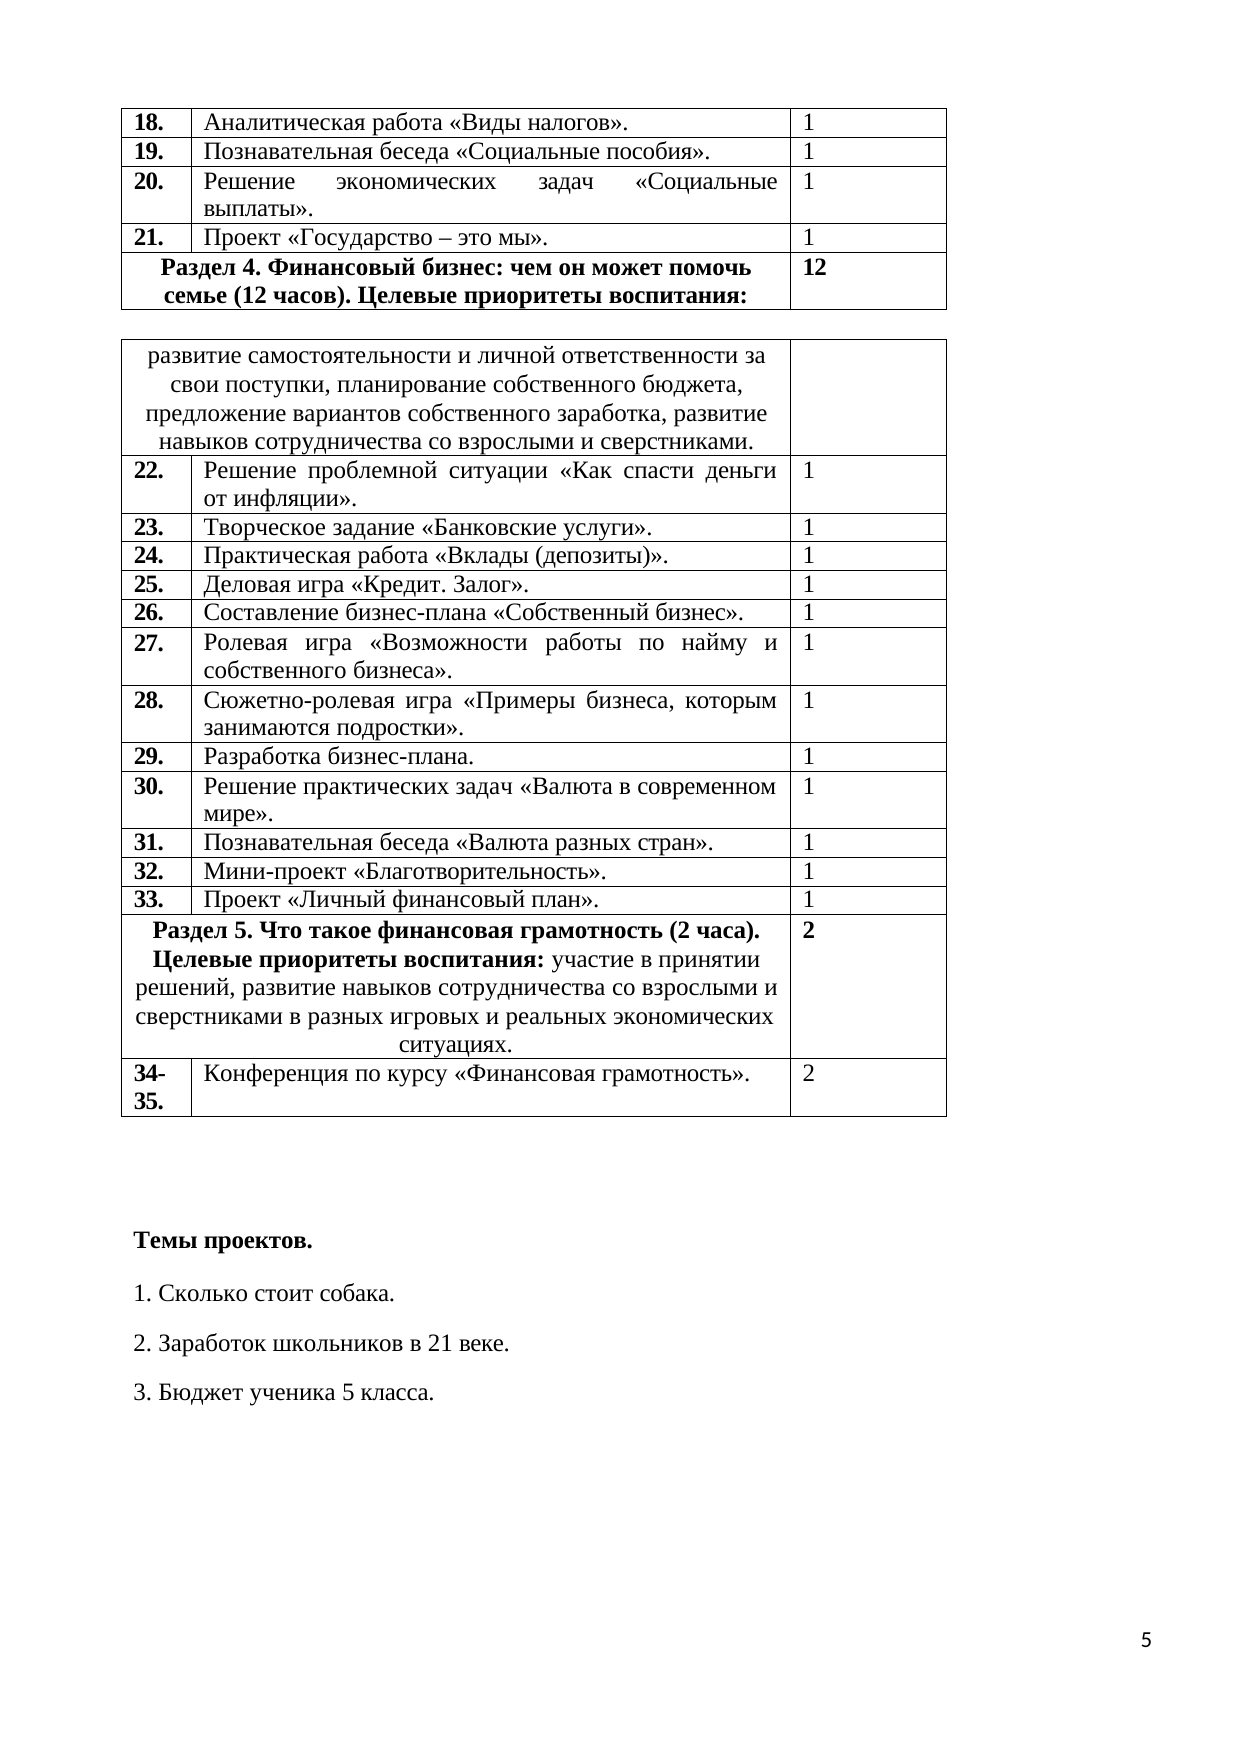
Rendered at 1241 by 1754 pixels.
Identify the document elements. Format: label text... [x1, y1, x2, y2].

table_header [791, 340, 946, 455]
table_cell 1 [791, 109, 946, 137]
table_cell Творческое задание «Банковские услуги». [192, 514, 790, 541]
table_cell 1 [791, 743, 946, 771]
table_cell 1 [791, 829, 946, 857]
table_cell Деловая игра «Кредит. Залог». [192, 571, 790, 598]
table_cell 1 [791, 628, 946, 685]
table_cell Аналитическая работа «Виды налогов». [192, 109, 790, 137]
table_cell Сюжетно-ролевая игра «Примеры бизнеса, которым занимаются подростки». [192, 686, 790, 742]
table_cell Составление бизнес-плана «Собственный бизнес». [192, 600, 790, 627]
table_cell 1 [791, 514, 946, 541]
table_cell 1 [791, 542, 946, 570]
table_cell Раздел 5. Что такое финансовая грамотность (2 часа). Целевые приоритеты воспитания: участие в принятии решений, развитие навыков сотрудничества со взрослыми и сверстниками в разных игровых и реальных экономических ситуациях. [122, 915, 790, 1058]
table_cell Проект «Государство – это мы». [192, 224, 790, 252]
table_cell 22. [122, 456, 191, 513]
table_cell 34- 35. [122, 1059, 191, 1116]
table_cell 28. [122, 686, 191, 742]
table_cell 32. [122, 858, 191, 886]
list Сколько стоит собака. [133, 1278, 1211, 1307]
table_cell 20. [122, 167, 191, 223]
table_cell Ролевая игра «Возможности работы по найму и собственного бизнеса». [192, 628, 790, 685]
table_cell 1 [791, 138, 946, 166]
table_cell 21. [122, 224, 191, 252]
table_cell Разработка бизнес-плана. [192, 743, 790, 771]
table_cell Мини-проект «Благотворительность». [192, 858, 790, 886]
table_cell 23. [122, 514, 191, 541]
table_cell 1 [791, 858, 946, 886]
list Заработок школьников в 21 веке. [133, 1328, 1211, 1357]
table_cell 1 [791, 686, 946, 742]
table_cell 1 [791, 887, 946, 914]
table_cell 27. [122, 628, 191, 685]
table_cell 1 [791, 224, 946, 252]
table_cell 1 [791, 571, 946, 598]
table_cell Решение практических задач «Валюта в современном мире». [192, 772, 790, 828]
table_cell 25. [122, 571, 191, 598]
table_cell 1 [791, 456, 946, 513]
table_cell 2 [791, 915, 946, 1058]
table_cell 1 [791, 772, 946, 828]
table_cell 30. [122, 772, 191, 828]
table_cell 1 [791, 600, 946, 627]
table_cell Практическая работа «Вклады (депозиты)». [192, 542, 790, 570]
text Темы проектов. [133, 1225, 1211, 1254]
table_cell 2 [791, 1059, 946, 1116]
table_cell 24. [122, 542, 191, 570]
table_cell 12 [791, 253, 946, 309]
table_cell Конференция по курсу «Финансовая грамотность». [192, 1059, 790, 1116]
table_cell Проект «Личный финансовый план». [192, 887, 790, 914]
table_cell Познавательная беседа «Валюта разных стран». [192, 829, 790, 857]
table_cell Раздел 4. Финансовый бизнес: чем он может помочь семье (12 часов). Целевые приоритеты воспитания: [122, 253, 790, 309]
table_cell 26. [122, 600, 191, 627]
table_cell 18. [122, 109, 191, 137]
table_cell 19. [122, 138, 191, 166]
table_cell Решение проблемной ситуации «Как спасти деньги от инфляции». [192, 456, 790, 513]
table_cell 29. [122, 743, 191, 771]
table_header развитие самостоятельности и личной ответственности за свои поступки, планирование собственного бюджета, предложение вариантов собственного заработка, развитие навыков сотрудничества со взрослыми и сверстниками. [122, 340, 790, 455]
table_cell 1 [791, 167, 946, 223]
table_cell Решение экономических задач «Социальные выплаты». [192, 167, 790, 223]
table_cell Познавательная беседа «Социальные пособия». [192, 138, 790, 166]
list Бюджет ученика 5 класса. [133, 1377, 1211, 1406]
table_cell 33. [122, 887, 191, 914]
table_cell 31. [122, 829, 191, 857]
